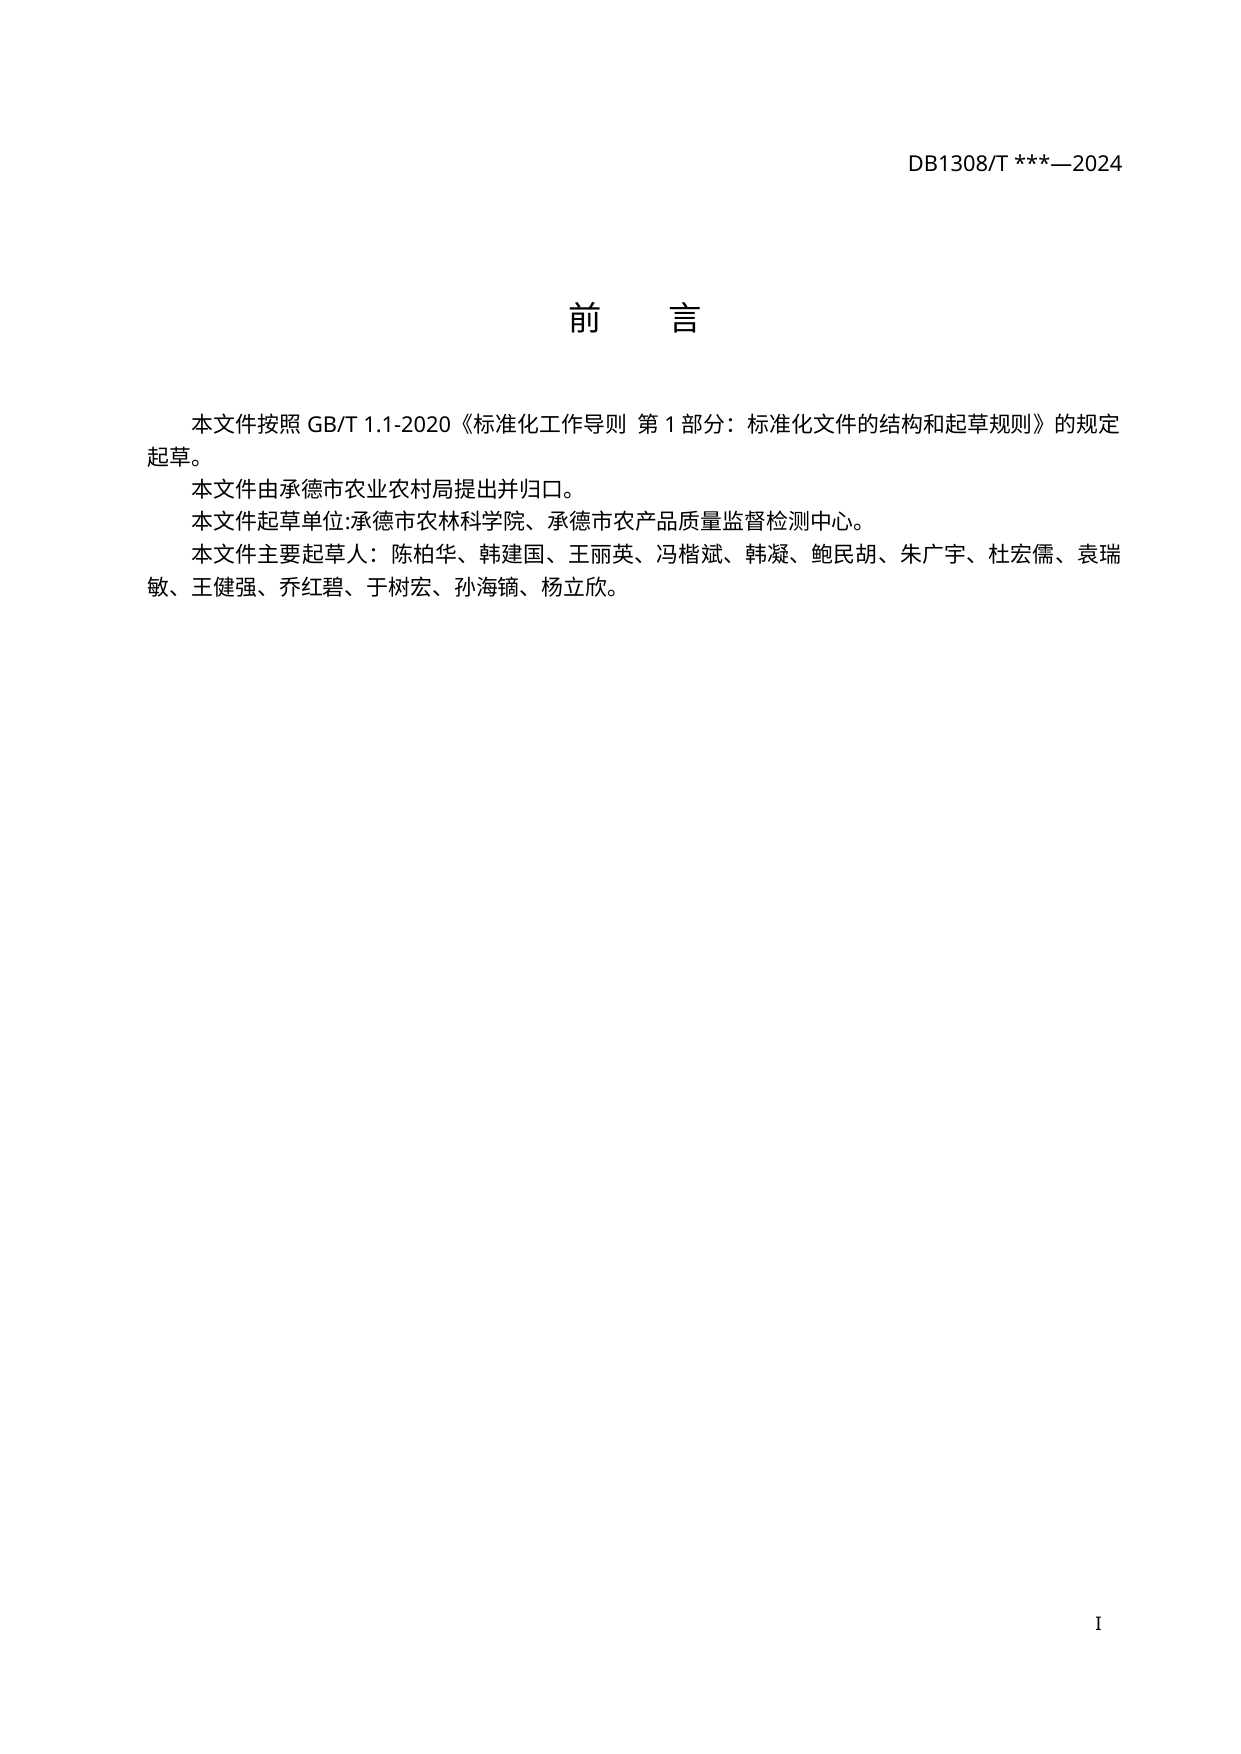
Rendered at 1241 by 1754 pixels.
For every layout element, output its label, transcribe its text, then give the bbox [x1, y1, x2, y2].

text 本文件由承德市农业农村局提出并归口。 [148, 472, 1122, 504]
text 本文件主要起草人：陈柏华、韩建国、王丽英、冯楷斌、韩凝、鲍民胡、朱广宇、杜宏儒、袁瑞敏、王健强、乔红碧、于树宏、孙海镝、杨立欣。 [148, 537, 1122, 602]
text 前 言 [148, 283, 1122, 348]
text 本文件按照 GB/T 1.1-2020《标准化工作导则 第1部分：标准化文件的结构和起草规则》的规定起草。 [148, 407, 1122, 472]
text 本文件起草单位:承德市农林科学院、承德市农产品质量监督检测中心。 [148, 504, 1122, 537]
